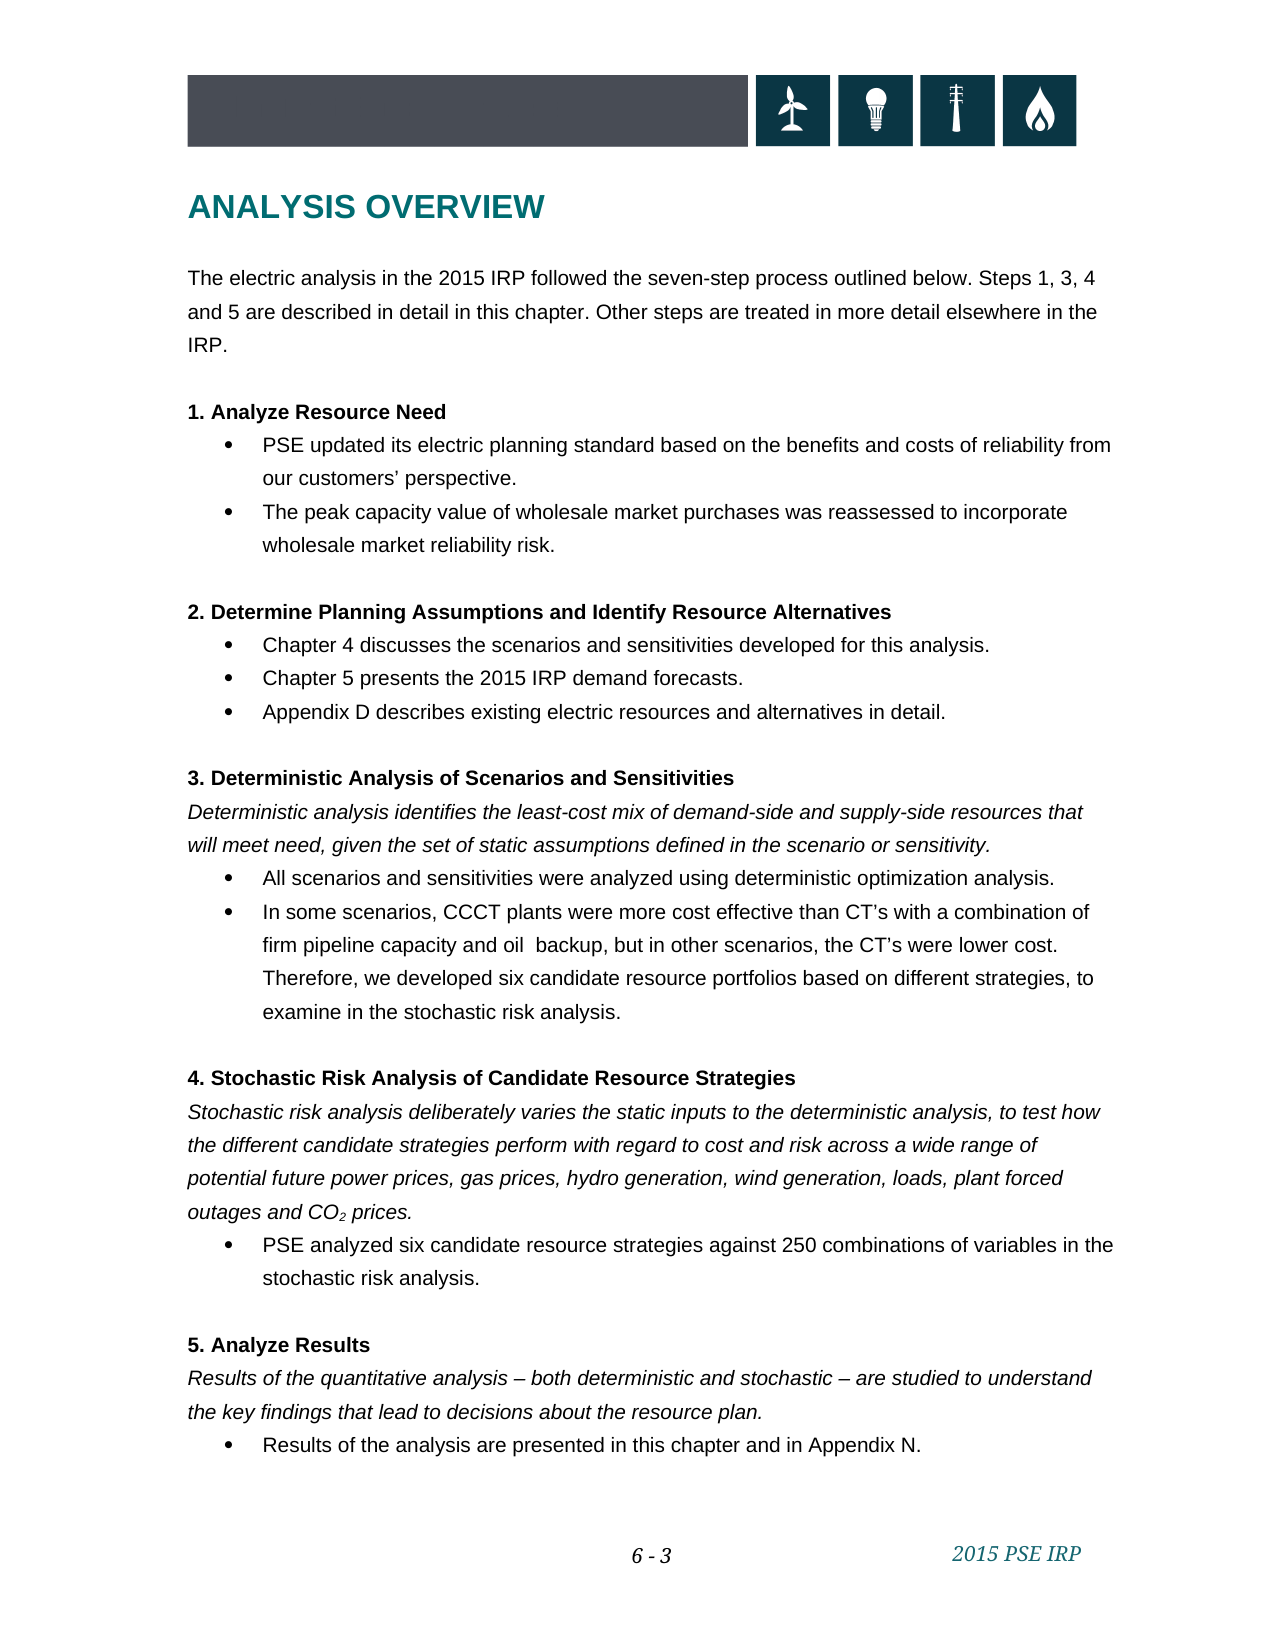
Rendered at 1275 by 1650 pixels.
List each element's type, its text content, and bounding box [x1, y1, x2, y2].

picture [187, 75, 1077, 149]
text The electric analysis in the 2015 IRP followed the seven-step process outlined below. Steps 1, 3, 4 and 5 are described in detail in this chapter. Other steps are treated in more detail elsewhere in the IRP. [187, 259, 1116, 359]
text 2. Determine Planning Assumptions and Identify Resource Alternatives [187, 592, 1116, 626]
list In some scenarios, CCCT plants were more cost effective than CT’s with a combination of firm pipeline capacity and oil backup, but in other scenarios, the CT’s were lower cost. Therefore, we developed six candidate resource portfolios based on different strategies, to examine in the stochastic risk analysis. [225, 892, 1116, 1026]
list The peak capacity value of wholesale market purchases was reassessed to incorporate wholesale market reliability risk. [225, 492, 1116, 559]
text Results of the quantitative analysis – both deterministic and stochastic – are studied to understand the key findings that lead to decisions about the resource plan. [187, 1359, 1116, 1426]
list Chapter 5 presents the 2015 IRP demand forecasts. [225, 659, 1116, 692]
text 3. Deterministic Analysis of Scenarios and Sensitivities [187, 759, 1116, 792]
text 4. Stochastic Risk Analysis of Candidate Resource Strategies [187, 1059, 1116, 1092]
list PSE updated its electric planning standard based on the benefits and costs of reliability from our customers’ perspective. [225, 426, 1116, 492]
list All scenarios and sensitivities were analyzed using deterministic optimization analysis. [225, 859, 1116, 892]
text 1. Analyze Resource Need [187, 392, 1116, 426]
text Stochastic risk analysis deliberately varies the static inputs to the deterministic analysis, to test how the different candidate strategies perform with regard to cost and risk across a wide range of potential future power prices, gas prices, hydro generation, wind generation, loads, plant forced outages and CO2 prices. [187, 1092, 1116, 1226]
list PSE analyzed six candidate resource strategies against 250 combinations of variables in the stochastic risk analysis. [225, 1226, 1116, 1292]
text Deterministic analysis identifies the least-cost mix of demand-side and supply-side resources that will meet need, given the set of static assumptions defined in the scenario or sensitivity. [187, 792, 1116, 859]
text 5. Analyze Results [187, 1326, 1116, 1359]
list Results of the analysis are presented in this chapter and in Appendix N. [225, 1426, 1116, 1459]
list Appendix D describes existing electric resources and alternatives in detail. [225, 692, 1116, 726]
text ANALYSIS OVERVIEW [187, 187, 1116, 226]
list Chapter 4 discusses the scenarios and sensitivities developed for this analysis. [225, 626, 1116, 659]
